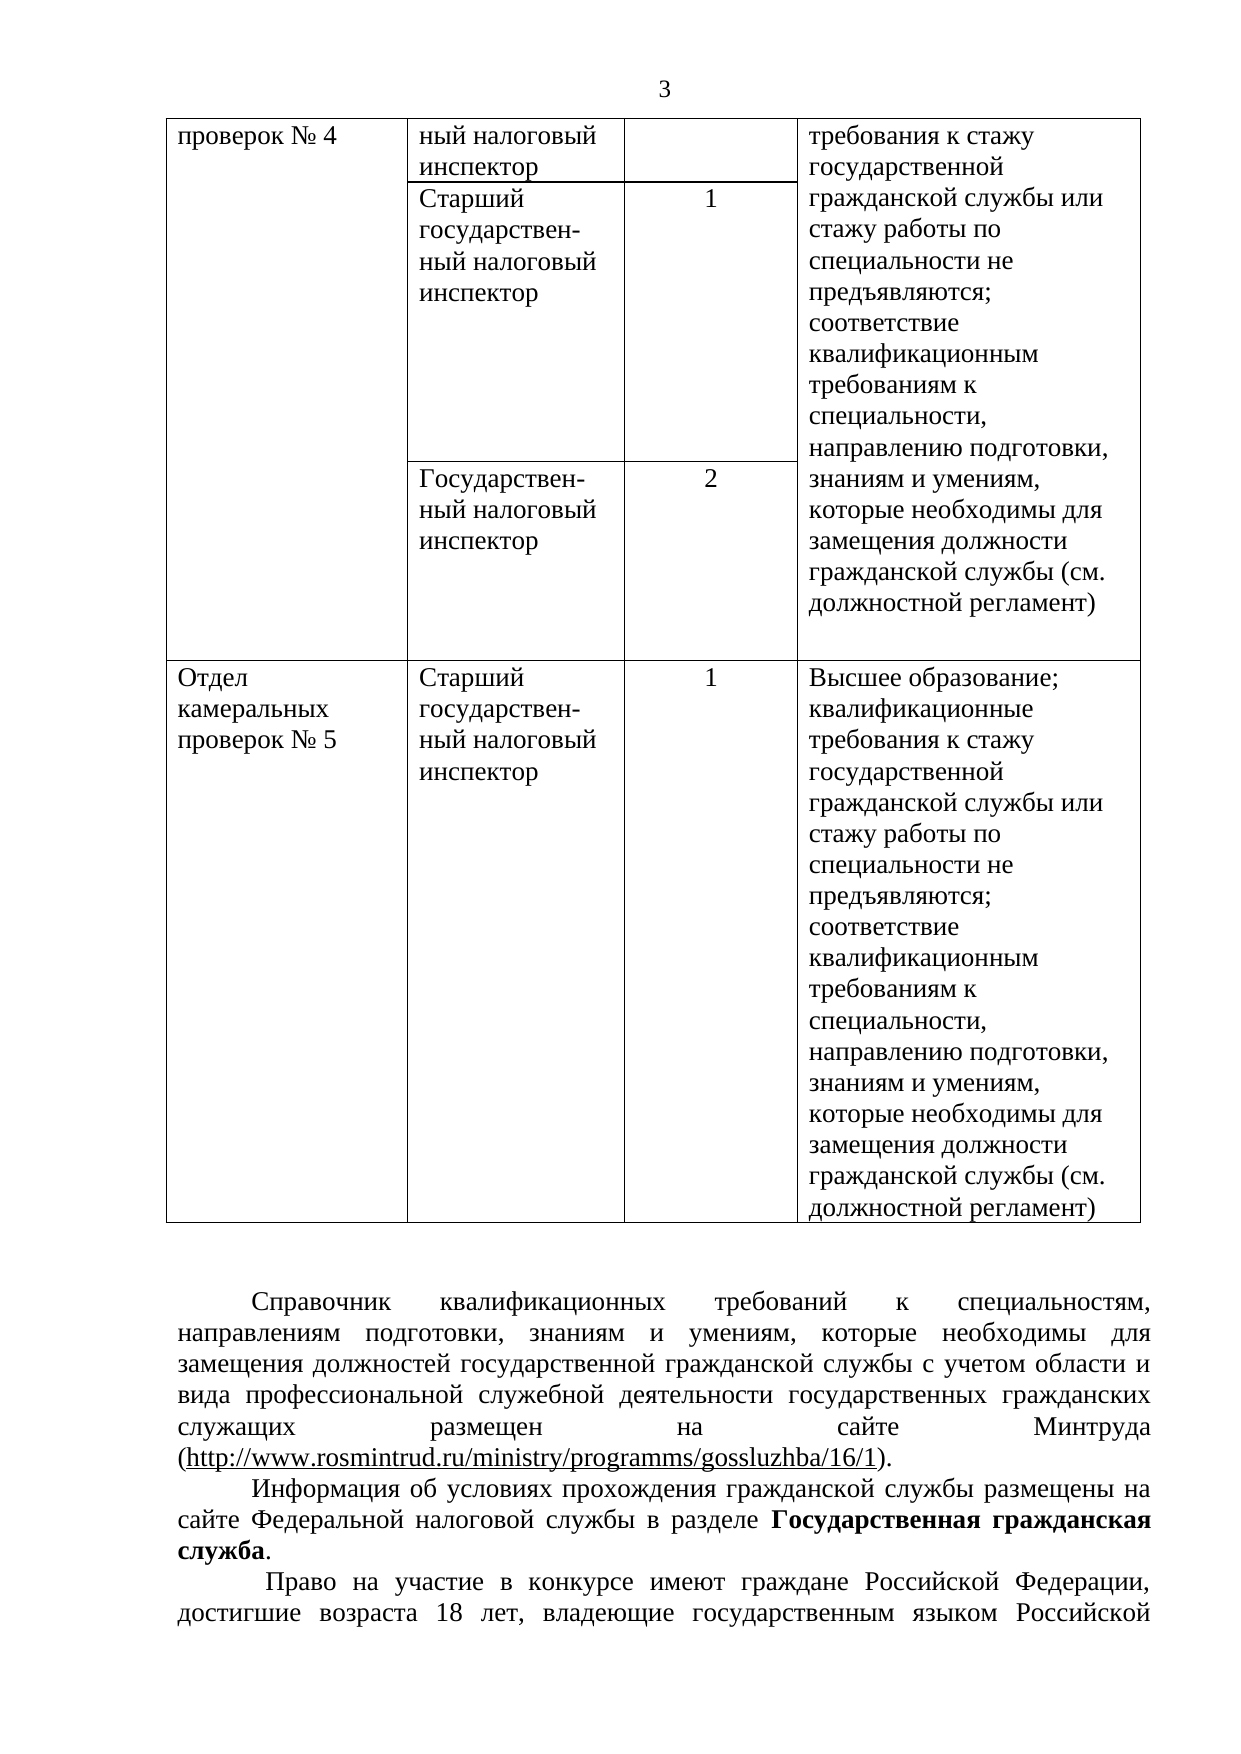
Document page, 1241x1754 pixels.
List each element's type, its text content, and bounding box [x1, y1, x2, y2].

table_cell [798, 119, 1140, 660]
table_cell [167, 119, 407, 660]
table_cell Старший государствен-ный налоговый инспектор [408, 661, 624, 1222]
table_cell Отдел камеральных проверок № 5 [167, 661, 407, 1222]
table_cell Старший государствен- ный налоговый инспектор [408, 183, 624, 461]
table_cell 1 [625, 183, 797, 461]
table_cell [408, 119, 624, 181]
text Информация об условиях прохождения гражданской службы размещены на сайте Федеральной налоговой службы в разделе Государственная гражданская служба. [177, 1472, 1152, 1565]
text Справочник квалификационных требований к специальностям, направлениям подготовки, знаниям и умениям, которые необходимы для замещения должностей государственной гражданской службы с учетом области и вида профессиональной служебной деятельности государственных гражданских служащих размещен на сайте Минтруда (http://www.rosmintrud.ru/ministry/programms/gossluzhba/16/1). [177, 1285, 1152, 1472]
table_cell 1 [625, 119, 797, 181]
table_cell Государствен-ный налоговый инспектор [408, 462, 624, 660]
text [177, 1565, 1152, 1628]
table_cell 2 [625, 462, 797, 660]
table_cell 1 [625, 661, 797, 1222]
